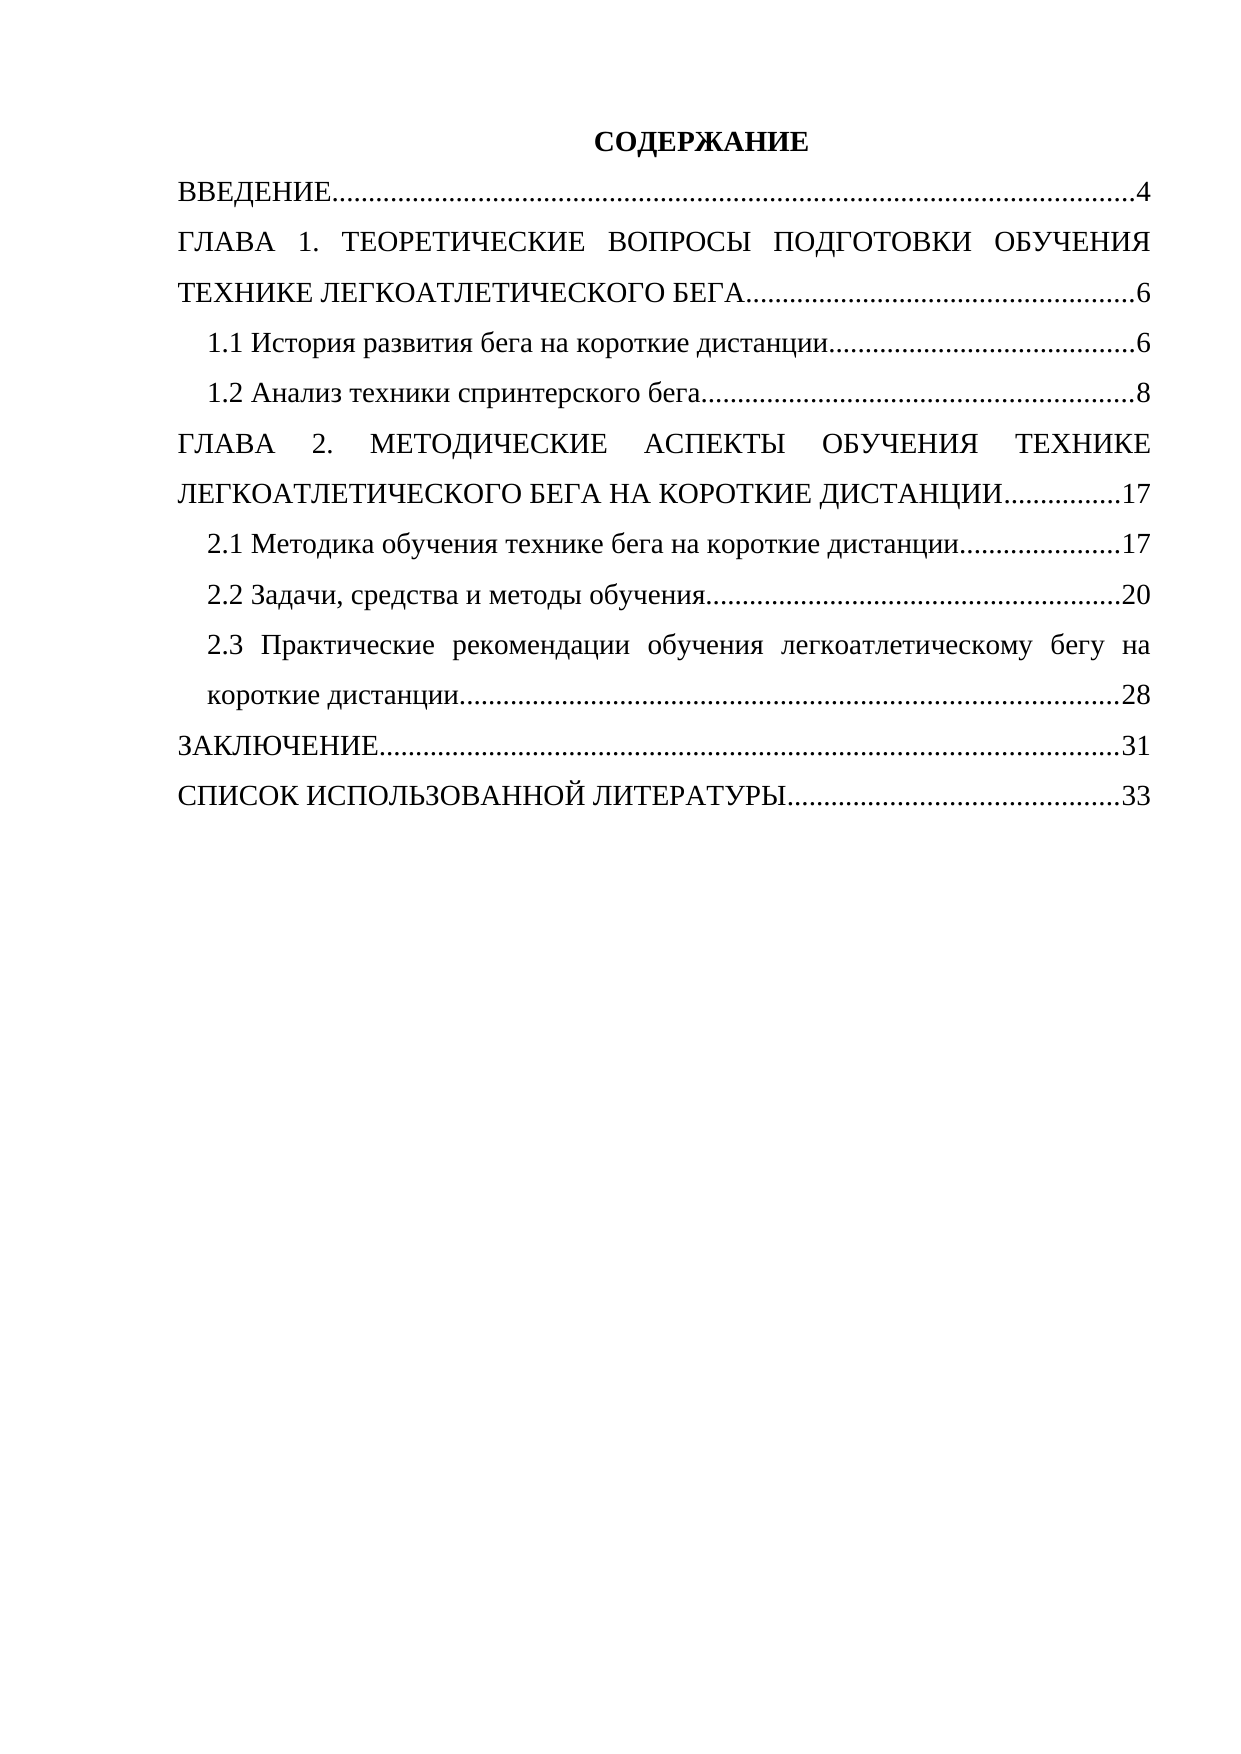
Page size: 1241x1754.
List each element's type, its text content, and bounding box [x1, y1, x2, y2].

text 1.2 Анализ техники спринтерского бега 8 [207, 376, 1152, 409]
text ГЛАВА 2. МЕТОДИЧЕСКИЕ АСПЕКТЫ ОБУЧЕНИЯ ТЕХНИКЕ ЛЕГКОАТЛЕТИЧЕСКОГО БЕГА НА КОРОТКИЕ ДИСТАНЦИИ 17 [177, 426, 1152, 510]
text СПИСОК ИСПОЛЬЗОВАННОЙ ЛИТЕРАТУРЫ 33 [177, 778, 1152, 812]
text 2.3 Практические рекомендации обучения легкоатлетическому бегу на короткие дистанции 28 [207, 627, 1152, 711]
text ГЛАВА 1. ТЕОРЕТИЧЕСКИЕ ВОПРОСЫ ПОДГОТОВКИ ОБУЧЕНИЯ ТЕХНИКЕ ЛЕГКОАТЛЕТИЧЕСКОГО БЕГА 6 [177, 224, 1152, 308]
text 1.1 История развития бега на короткие дистанции 6 [207, 325, 1152, 359]
text 2.2 Задачи, средства и методы обучения 20 [207, 577, 1152, 610]
subtitle СОДЕРЖАНИЕ [177, 124, 1152, 157]
text ЗАКЛЮЧЕНИЕ 31 [177, 728, 1152, 761]
text ВВЕДЕНИЕ 4 [177, 174, 1152, 208]
text 2.1 Методика обучения технике бега на короткие дистанции 17 [207, 526, 1152, 560]
